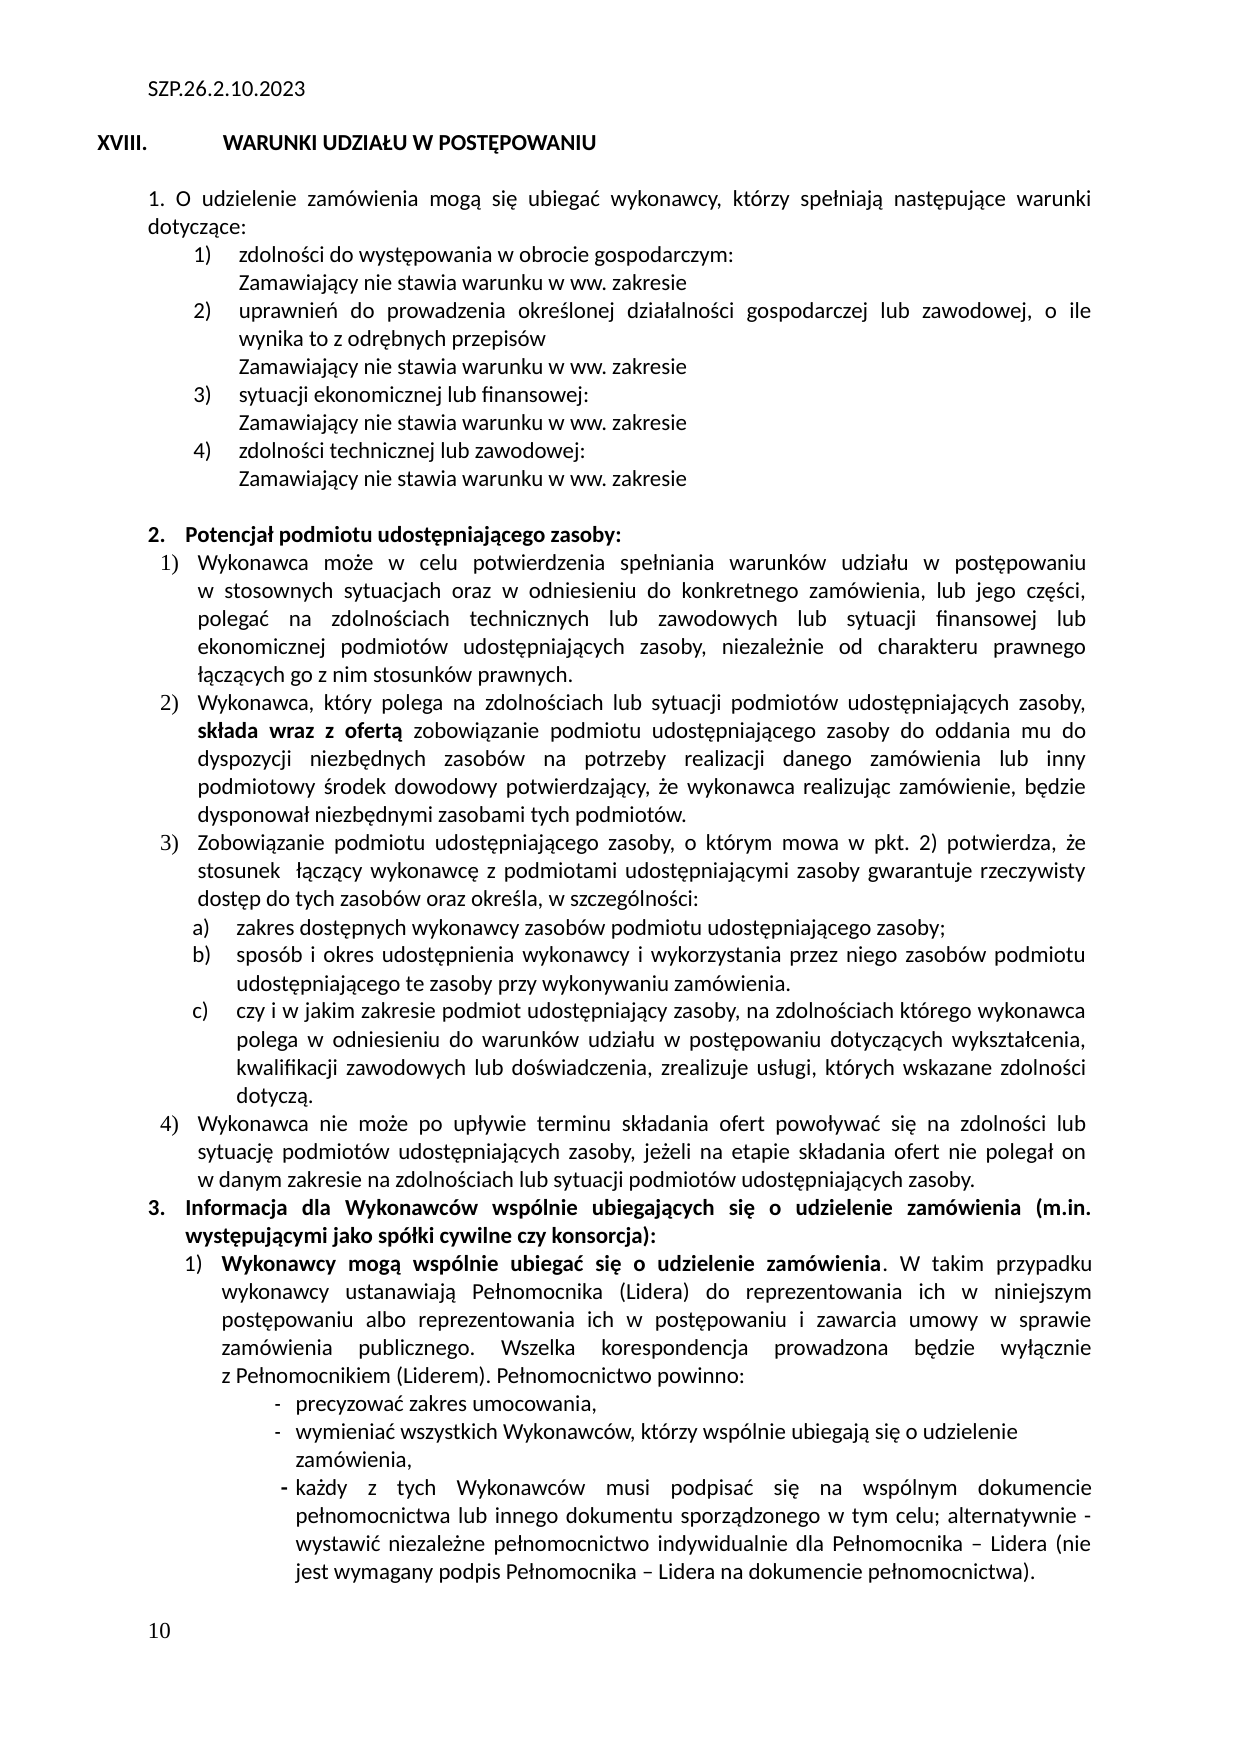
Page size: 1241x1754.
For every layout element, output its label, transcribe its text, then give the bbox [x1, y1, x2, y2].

text Zamawiający nie stawia warunku w ww. zakresie [238, 464, 1093, 492]
list uprawnień do prowadzenia określonej działalności gospodarczej lub zawodowej, o ile wynika to z odrębnych przepisów [193, 296, 1093, 352]
list Wykonawca nie może po upływie terminu składania ofert powoływać się na zdolności lub sytuację podmiotów udostępniających zasoby, jeżeli na etapie składania ofert nie polegał on w danym zakresie na zdolnościach lub sytuacji podmiotów udostępniających zasoby. [160, 1109, 1087, 1193]
list wymieniać wszystkich Wykonawców, którzy wspólnie ubiegają się o udzielenie zamówienia, [281, 1417, 1093, 1473]
list zakres dostępnych wykonawcy zasobów podmiotu udostępniającego zasoby; [192, 913, 1087, 941]
list WARUNKI UDZIAŁU W POSTĘPOWANIU [148, 128, 1093, 156]
text - każdy z tych Wykonawców musi podpisać się na wspólnym dokumencie pełnomocnictwa lub innego dokumentu sporządzonego w tym celu; alternatywnie - wystawić niezależne pełnomocnictwo indywidualnie dla Pełnomocnika – Lidera (nie jest wymagany podpis Pełnomocnika – Lidera na dokumencie pełnomocnictwa). [281, 1473, 1093, 1585]
text 1. O udzielenie zamówienia mogą się ubiegać wykonawcy, którzy spełniają następujące warunki dotyczące: [148, 184, 1093, 240]
list Wykonawca może w celu potwierdzenia spełniania warunków udziału w postępowaniu w stosownych sytuacjach oraz w odniesieniu do konkretnego zamówienia, lub jego części, polegać na zdolnościach technicznych lub zawodowych lub sytuacji finansowej lub ekonomicznej podmiotów udostępniających zasoby, niezależnie od charakteru prawnego łączących go z nim stosunków prawnych. [160, 548, 1087, 688]
list czy i w jakim zakresie podmiot udostępniający zasoby, na zdolnościach którego wykonawca polega w odniesieniu do warunków udziału w postępowaniu dotyczących wykształcenia, kwalifikacji zawodowych lub doświadczenia, zrealizuje usługi, których wskazane zdolności dotyczą. [192, 997, 1087, 1109]
list zdolności technicznej lub zawodowej: [193, 436, 1093, 464]
list Informacja dla Wykonawców wspólnie ubiegających się o udzielenie zamówienia (m.in. występującymi jako spółki cywilne czy konsorcja): [148, 1193, 1093, 1249]
list Zobowiązanie podmiotu udostępniającego zasoby, o którym mowa w pkt. 2) potwierdza, że stosunek łączący wykonawcę z podmiotami udostępniającymi zasoby gwarantuje rzeczywisty dostęp do tych zasobów oraz określa, w szczególności: [160, 828, 1087, 913]
list sposób i okres udostępnienia wykonawcy i wykorzystania przez niego zasobów podmiotu udostępniającego te zasoby przy wykonywaniu zamówienia. [192, 941, 1087, 997]
text Zamawiający nie stawia warunku w ww. zakresie [238, 408, 1093, 436]
text Zamawiający nie stawia warunku w ww. zakresie [238, 268, 1093, 296]
list zdolności do występowania w obrocie gospodarczym: [193, 240, 1093, 268]
list sytuacji ekonomicznej lub finansowej: [193, 380, 1093, 408]
list precyzować zakres umocowania, [281, 1389, 1093, 1417]
list Potencjał podmiotu udostępniającego zasoby: [148, 520, 1093, 548]
list Wykonawca, który polega na zdolnościach lub sytuacji podmiotów udostępniających zasoby, składa wraz z ofertą zobowiązanie podmiotu udostępniającego zasoby do oddania mu do dyspozycji niezbędnych zasobów na potrzeby realizacji danego zamówienia lub inny podmiotowy środek dowodowy potwierdzający, że wykonawca realizując zamówienie, będzie dysponował niezbędnymi zasobami tych podmiotów. [160, 688, 1087, 828]
text Zamawiający nie stawia warunku w ww. zakresie [238, 352, 1093, 380]
list Wykonawcy mogą wspólnie ubiegać się o udzielenie zamówienia. W takim przypadku wykonawcy ustanawiają Pełnomocnika (Lidera) do reprezentowania ich w niniejszym postępowaniu albo reprezentowania ich w postępowaniu i zawarcia umowy w sprawie zamówienia publicznego. Wszelka korespondencja prowadzona będzie wyłącznie z Pełnomocnikiem (Liderem). Pełnomocnictwo powinno: [184, 1249, 1093, 1389]
